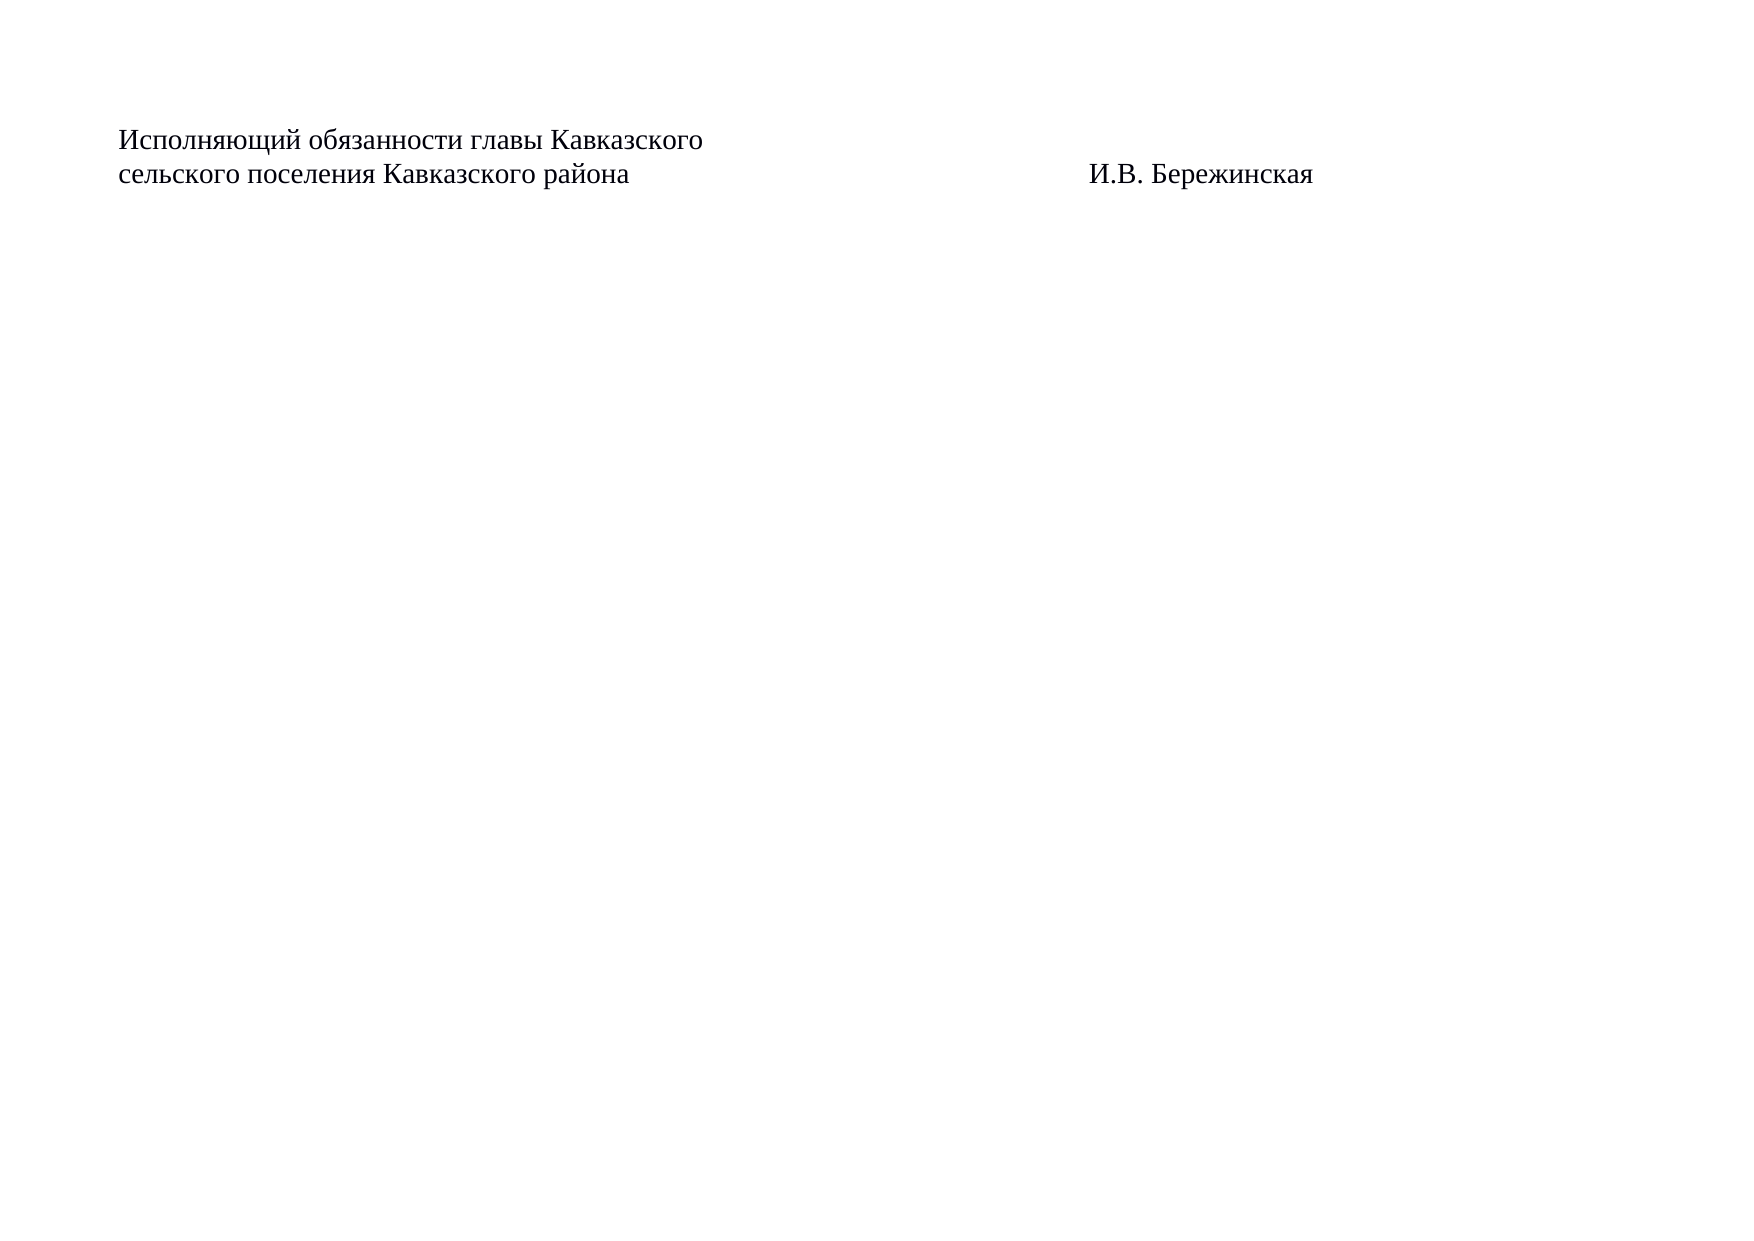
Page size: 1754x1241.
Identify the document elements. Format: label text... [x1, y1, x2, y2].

text Исполняющий обязанности главы Кавказского [118, 122, 1639, 156]
text сельского поселения Кавказского района И.В. Бережинская [118, 156, 1639, 189]
